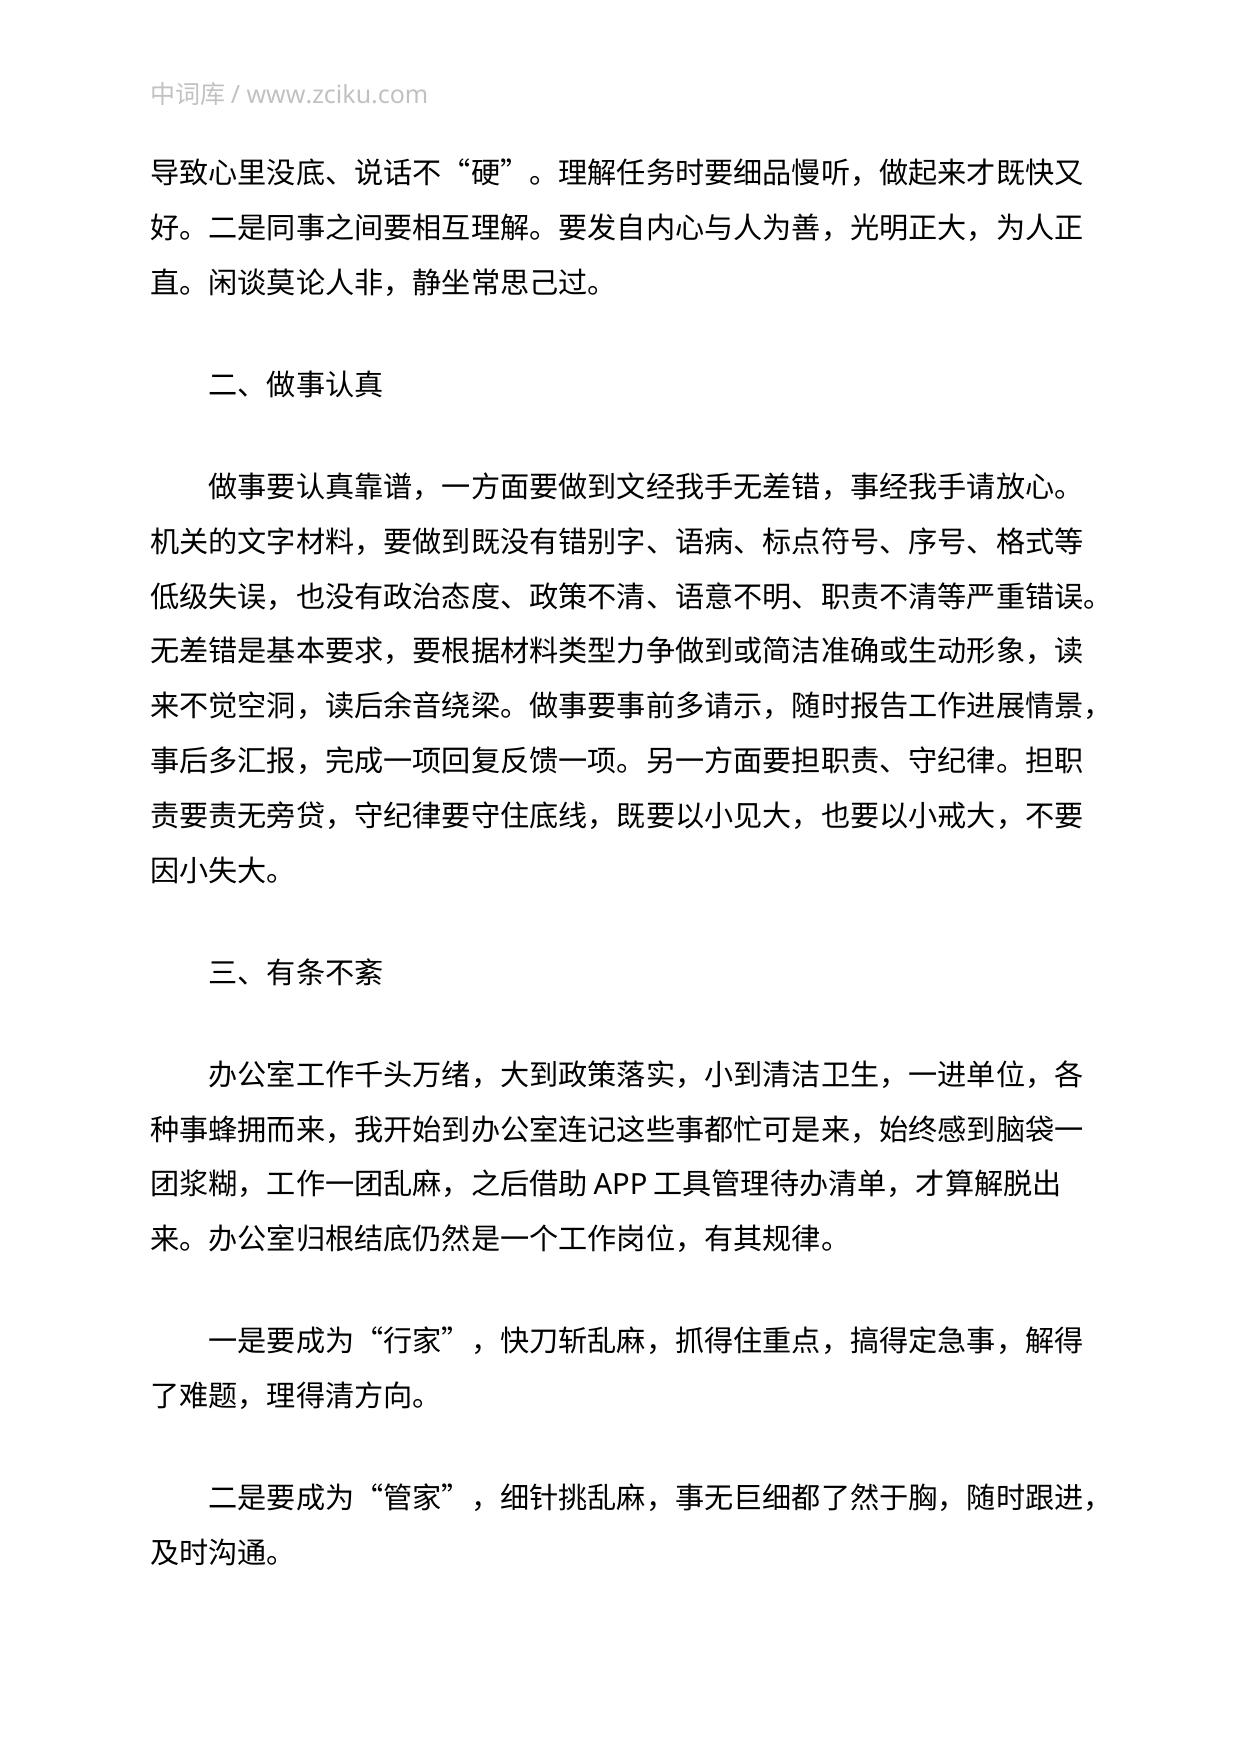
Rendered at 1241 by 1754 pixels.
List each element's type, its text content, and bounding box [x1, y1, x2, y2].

text 三、有条不紊 [150, 949, 1090, 992]
text 做事要认真靠谱，一方面要做到文经我手无差错，事经我手请放心。机关的文字材料，要做到既没有错别字、语病、标点符号、序号、格式等低级失误，也没有政治态度、政策不清、语意不明、职责不清等严重错误。无差错是基本要求，要根据材料类型力争做到或简洁准确或生动形象，读来不觉空洞，读后余音绕梁。做事要事前多请示，随时报告工作进展情景，事后多汇报，完成一项回复反馈一项。另一方面要担职责、守纪律。担职责要责无旁贷，守纪律要守住底线，既要以小见大，也要以小戒大，不要因小失大。 [150, 463, 1090, 890]
text 办公室工作千头万绪，大到政策落实，小到清洁卫生，一进单位，各种事蜂拥而来，我开始到办公室连记这些事都忙可是来，始终感到脑袋一团浆糊，工作一团乱麻，之后借助APP工具管理待办清单，才算解脱出来。办公室归根结底仍然是一个工作岗位，有其规律。 [150, 1051, 1090, 1258]
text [150, 150, 1090, 302]
text 二、做事认真 [150, 362, 1090, 404]
text 一是要成为“行家”，快刀斩乱麻，抓得住重点，搞得定急事，解得了难题，理得清方向。 [150, 1318, 1090, 1415]
text 二是要成为“管家”，细针挑乱麻，事无巨细都了然于胸，随时跟进，及时沟通。 [150, 1474, 1090, 1572]
